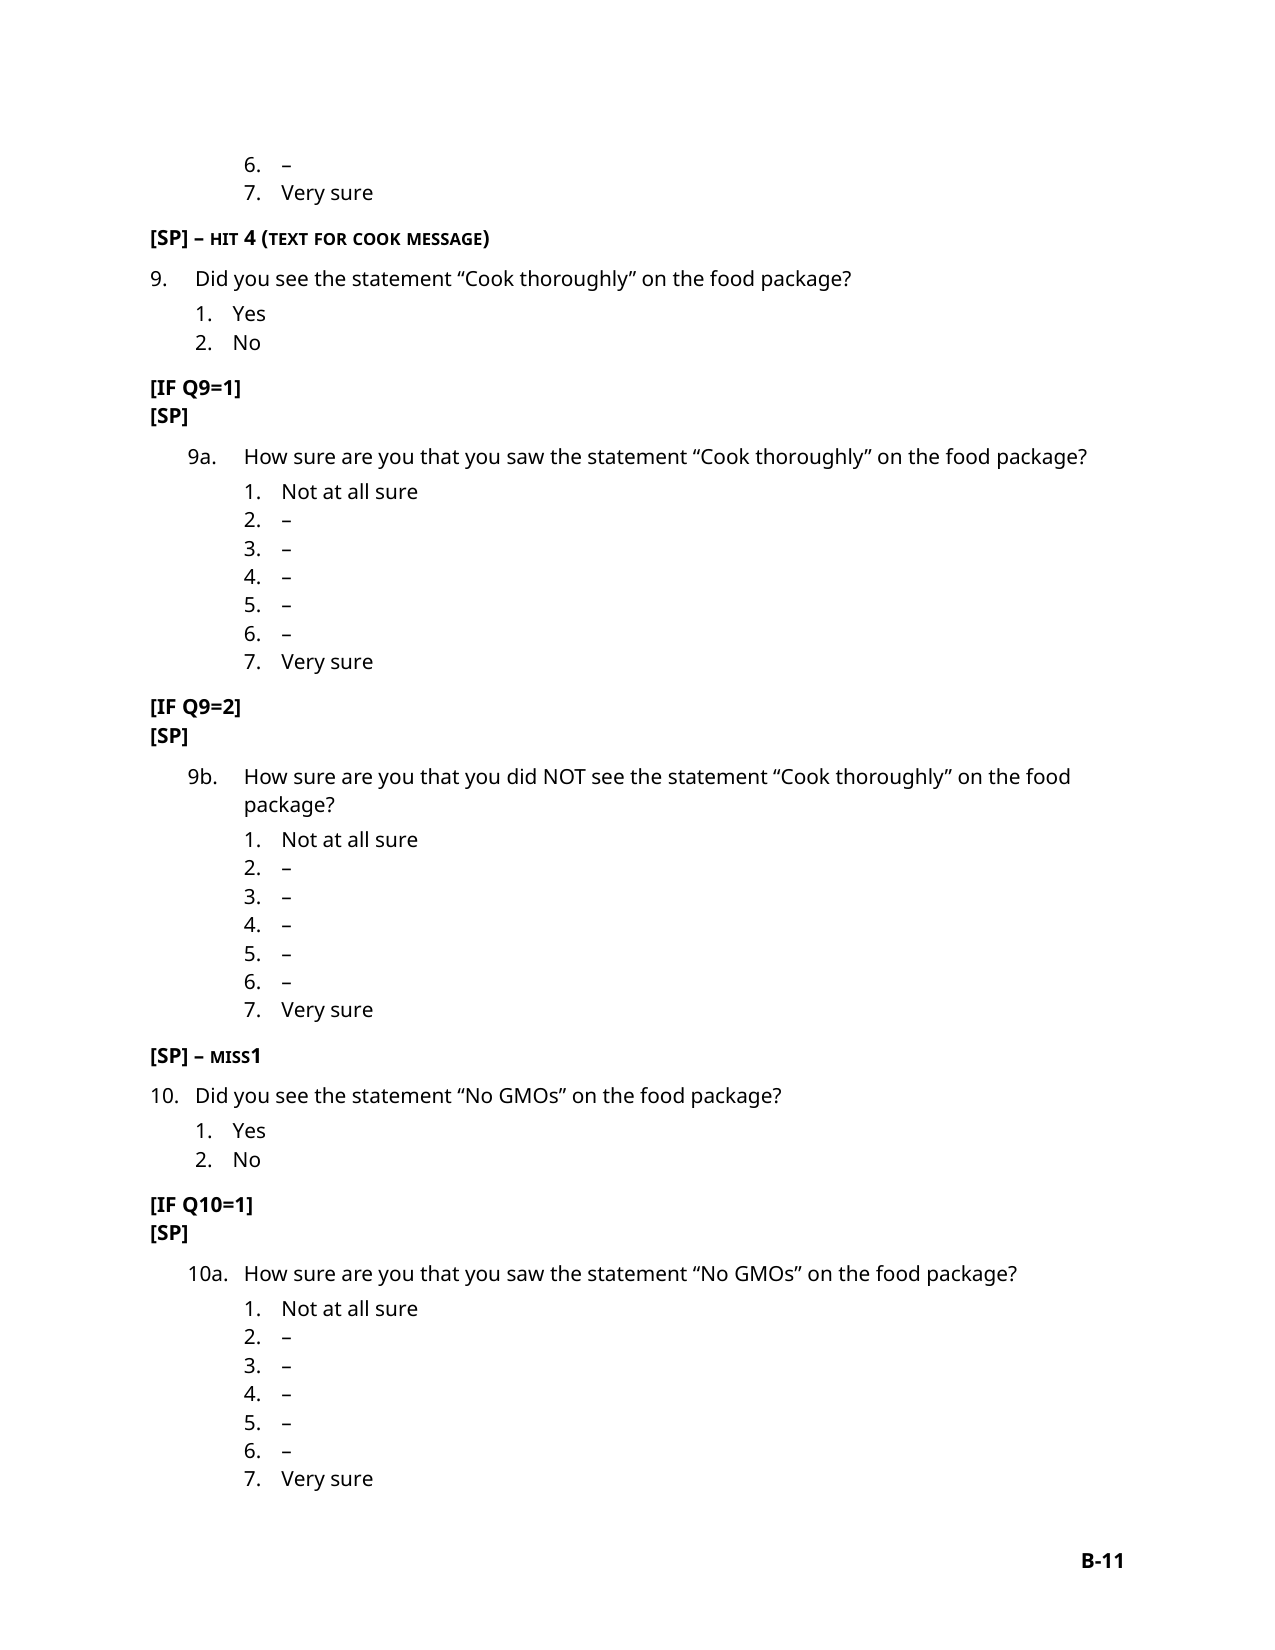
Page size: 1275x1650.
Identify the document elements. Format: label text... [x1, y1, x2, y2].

list 10. Did you see the statement “No GMOs” on the food package? [150, 1082, 1125, 1110]
text 3. – [244, 1351, 1125, 1379]
text 1. Not at all sure [244, 1294, 1125, 1322]
text [IF Q10=1] [150, 1190, 1125, 1218]
text [SP] – miss1 [150, 1041, 1125, 1069]
text [SP] [150, 721, 1125, 749]
text 10a. How sure are you that you saw the statement “No GMOs” on the food package? [187, 1259, 1125, 1288]
text 1. Yes [195, 299, 1125, 328]
text 2. – [244, 505, 1125, 534]
text 1. Not at all sure [244, 825, 1125, 853]
text 6. – [244, 1436, 1125, 1464]
text 3. – [244, 882, 1125, 910]
text [SP] [150, 401, 1125, 429]
text [SP] [150, 1218, 1125, 1247]
text 6. – [244, 619, 1125, 647]
text 6. – [244, 150, 1125, 178]
text [IF Q9=1] [150, 373, 1125, 401]
text 2. – [244, 1322, 1125, 1351]
text 7. Very sure [244, 178, 1125, 207]
text [SP] – hit 4 (text for cook message) [150, 223, 1125, 252]
text 1. Not at all sure [244, 477, 1125, 505]
text 5. – [244, 939, 1125, 967]
text 2. – [244, 853, 1125, 882]
text 2. No [195, 328, 1125, 356]
text 6. – [244, 967, 1125, 996]
text 5. – [244, 1408, 1125, 1436]
text 7. Very sure [244, 647, 1125, 676]
text 3. – [244, 534, 1125, 562]
text 7. Very sure [244, 996, 1125, 1024]
text 9b. How sure are you that you did NOT see the statement “Cook thoroughly” on the food package? [187, 762, 1125, 819]
text 4. – [244, 910, 1125, 939]
text 7. Very sure [244, 1464, 1125, 1493]
text 2. No [195, 1145, 1125, 1173]
list 9. Did you see the statement “Cook thoroughly” on the food package? [150, 264, 1125, 293]
text 4. – [244, 562, 1125, 591]
text [IF Q9=2] [150, 692, 1125, 721]
text 5. – [244, 591, 1125, 619]
text 9a. How sure are you that you saw the statement “Cook thoroughly” on the food package? [187, 442, 1125, 471]
text 4. – [244, 1379, 1125, 1408]
text 1. Yes [195, 1116, 1125, 1145]
